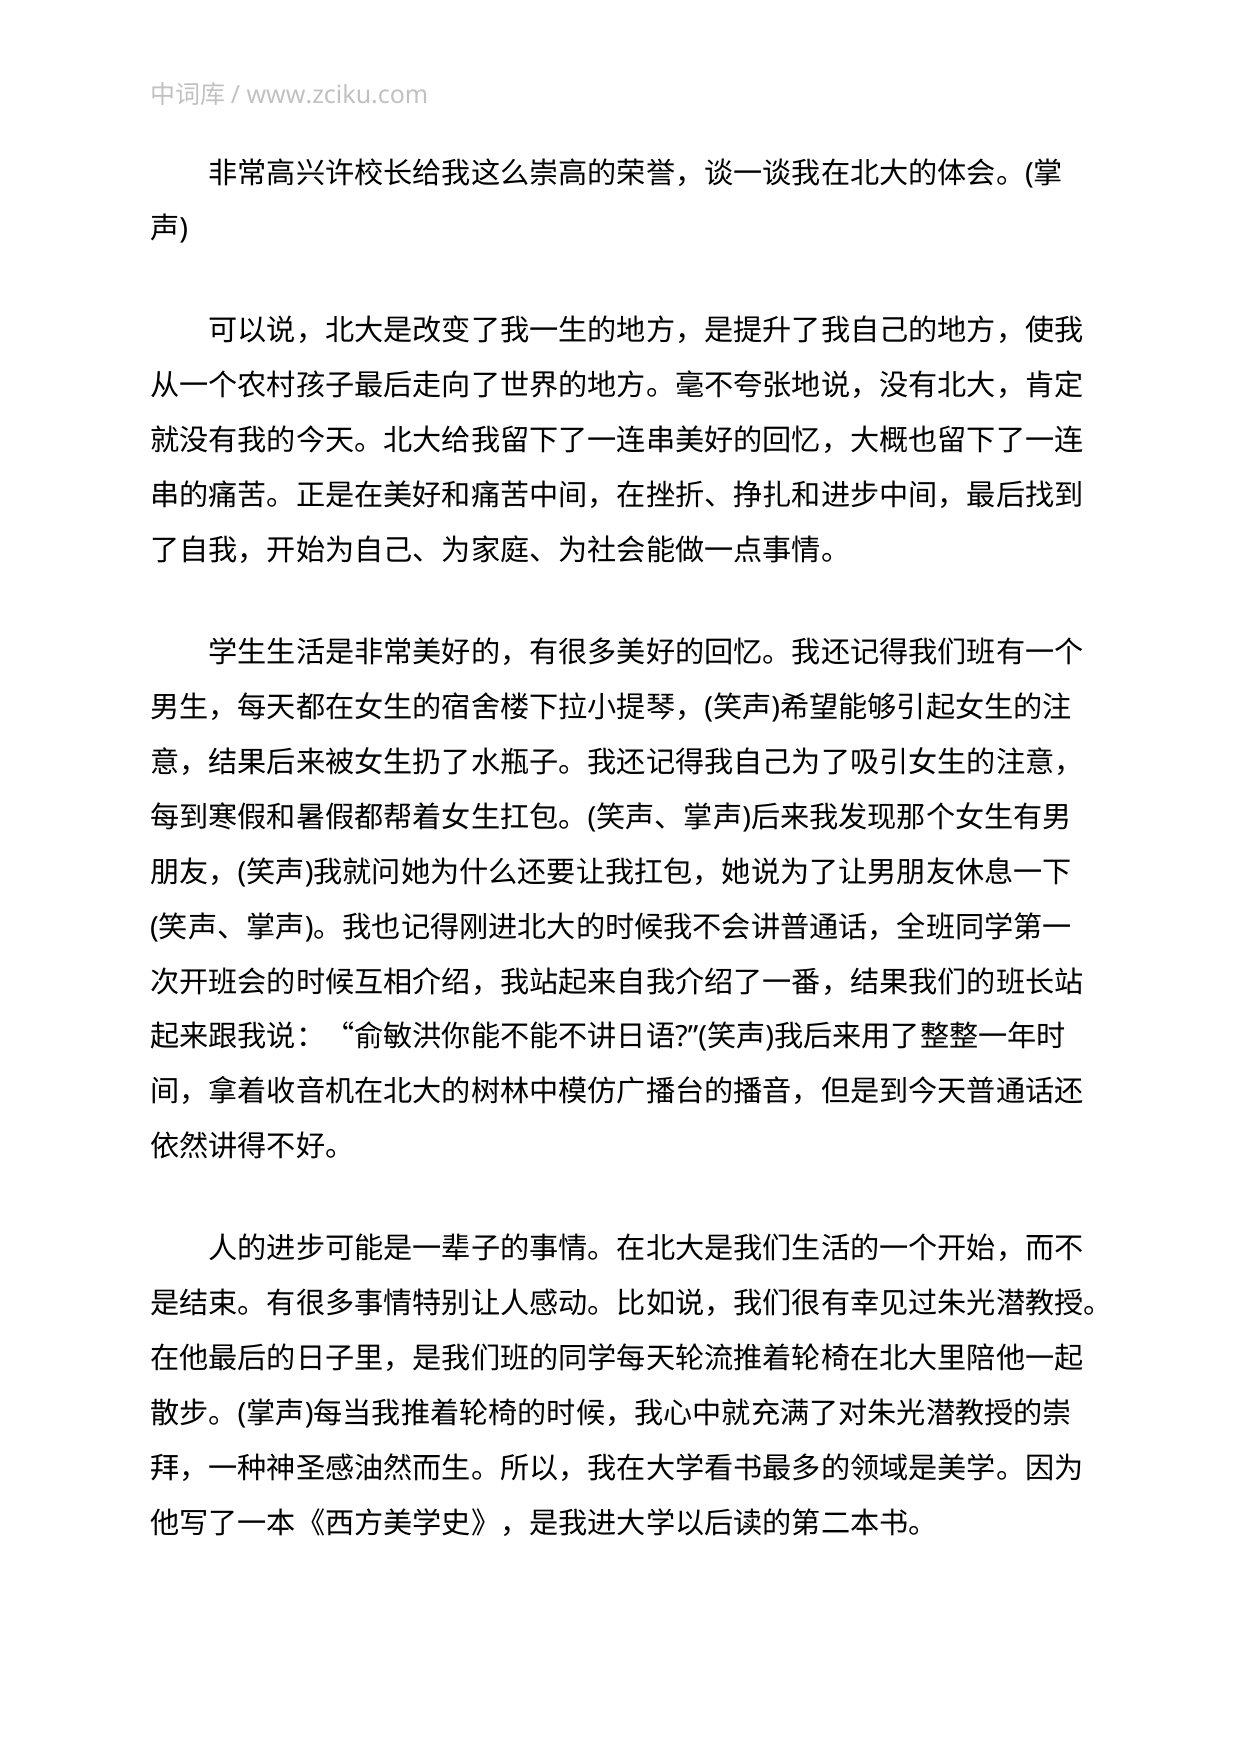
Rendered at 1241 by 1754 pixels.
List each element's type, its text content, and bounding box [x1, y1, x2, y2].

text 学生生活是非常美好的，有很多美好的回忆。我还记得我们班有一个男生，每天都在女生的宿舍楼下拉小提琴，(笑声)希望能够引起女生的注意，结果后来被女生扔了水瓶子。我还记得我自己为了吸引女生的注意，每到寒假和暑假都帮着女生扛包。(笑声、掌声)后来我发现那个女生有男朋友，(笑声)我就问她为什么还要让我扛包，她说为了让男朋友休息一下(笑声、掌声)。我也记得刚进北大的时候我不会讲普通话，全班同学第一次开班会的时候互相介绍，我站起来自我介绍了一番，结果我们的班长站起来跟我说：“俞敏洪你能不能不讲日语?”(笑声)我后来用了整整一年时间，拿着收音机在北大的树林中模仿广播台的播音，但是到今天普通话还依然讲得不好。 [150, 628, 1090, 1165]
text 非常高兴许校长给我这么崇高的荣誉，谈一谈我在北大的体会。(掌声) [150, 150, 1090, 247]
text 可以说，北大是改变了我一生的地方，是提升了我自己的地方，使我从一个农村孩子最后走向了世界的地方。毫不夸张地说，没有北大，肯定就没有我的今天。北大给我留下了一连串美好的回忆，大概也留下了一连串的痛苦。正是在美好和痛苦中间，在挫折、挣扎和进步中间，最后找到了自我，开始为自己、为家庭、为社会能做一点事情。 [150, 307, 1090, 569]
text 人的进步可能是一辈子的事情。在北大是我们生活的一个开始，而不是结束。有很多事情特别让人感动。比如说，我们很有幸见过朱光潜教授。在他最后的日子里，是我们班的同学每天轮流推着轮椅在北大里陪他一起散步。(掌声)每当我推着轮椅的时候，我心中就充满了对朱光潜教授的崇拜，一种神圣感油然而生。所以，我在大学看书最多的领域是美学。因为他写了一本《西方美学史》，是我进大学以后读的第二本书。 [150, 1225, 1090, 1542]
